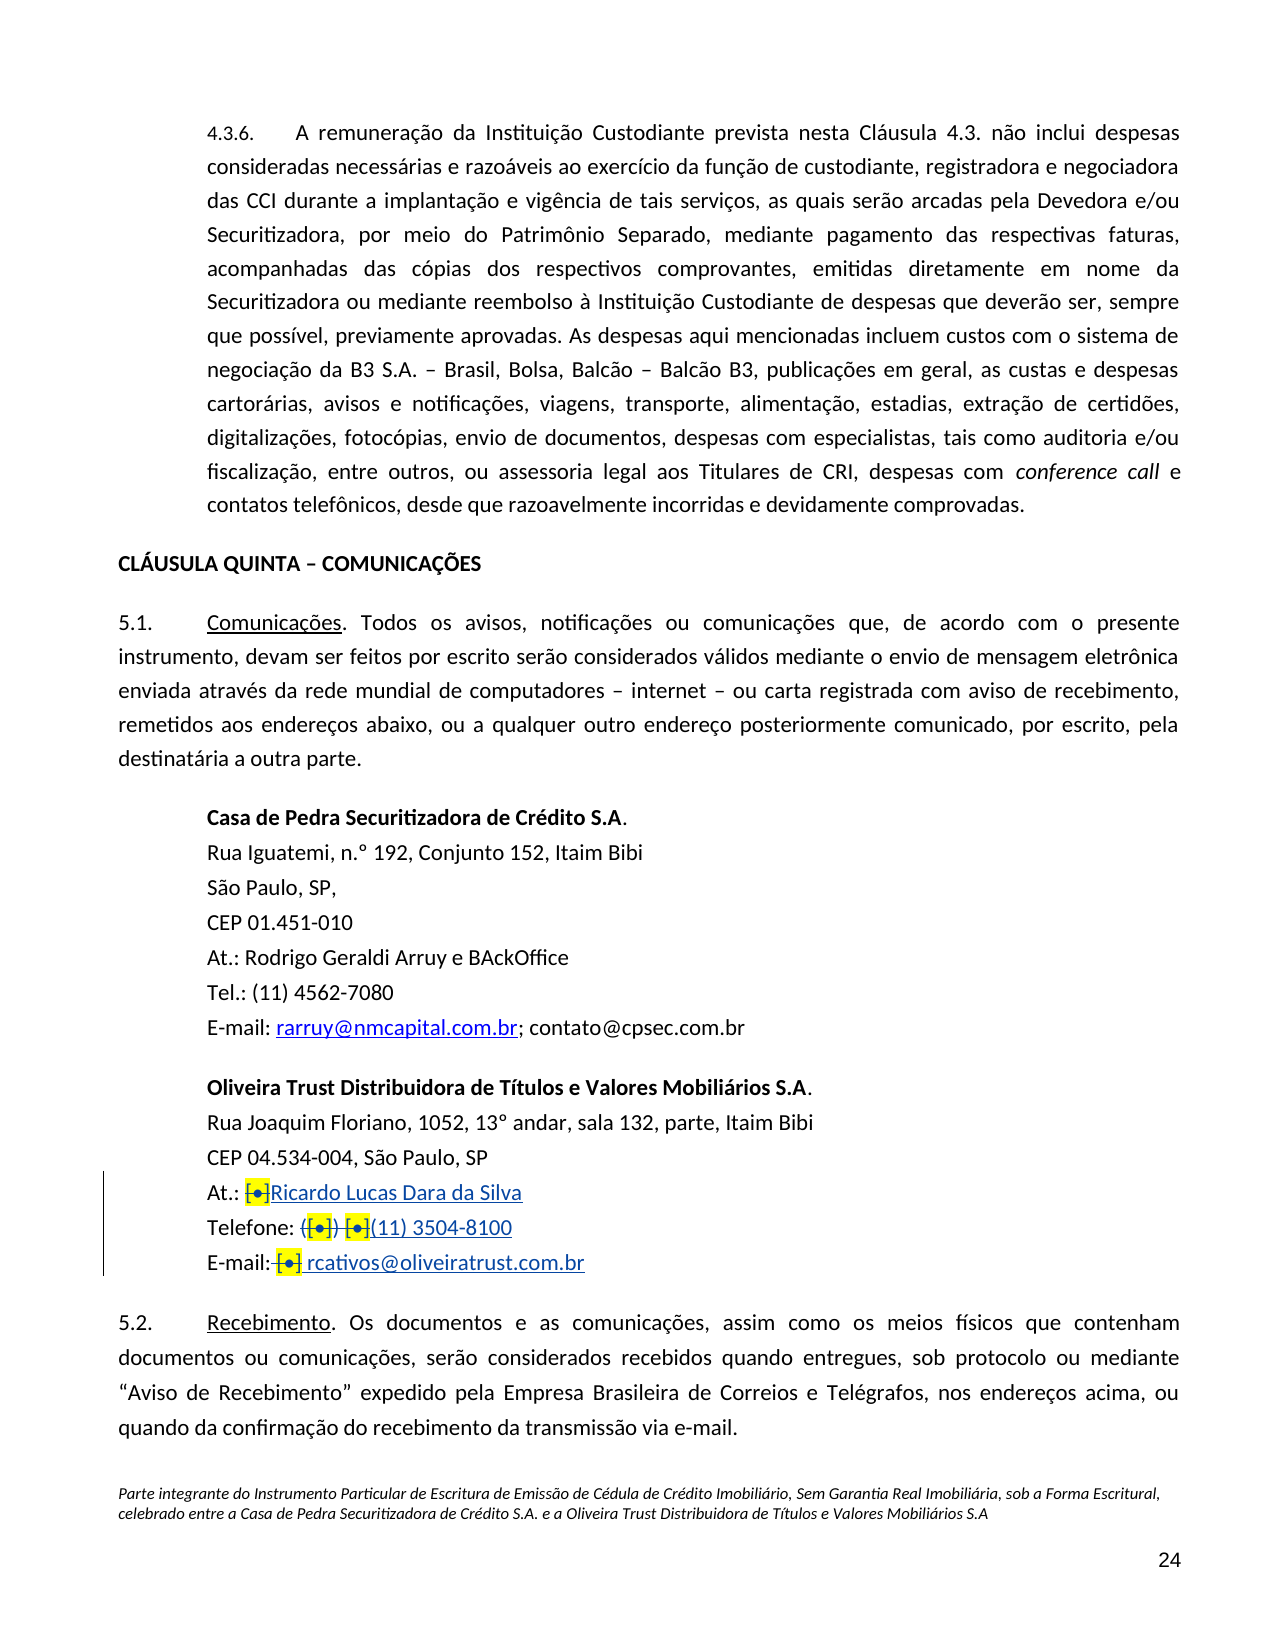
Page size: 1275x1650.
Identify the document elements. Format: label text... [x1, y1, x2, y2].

list CLÁUSULA QUINTA – COMUNICAÇÕES [59, 549, 1181, 577]
subtitle Recebimento. Os documentos e as comunicações, assim como os meios físicos que contenham documentos ou comunicações, serão considerados recebidos quando entregues, sob protocolo ou mediante “Aviso de Recebimento” expedido pela Empresa Brasileira de Correios e Telégrafos, nos endereços acima, ou quando da confirmação do recebimento da transmissão via e-mail. [118, 1308, 1181, 1441]
text Oliveira Trust Distribuidora de Títulos e Valores Mobiliários S.A. Rua Joaquim Floriano, 1052, 13º andar, sala 132, parte, Itaim Bibi CEP 04.534-004, São Paulo, SP At.: Telefone: E-mail: [207, 1073, 1181, 1276]
list Casa de Pedra Securitizadora de Crédito S.A. Rua Iguatemi, n.º 192, Conjunto 152, Itaim Bibi São Paulo, SP, CEP 01.451-010 At.: Rodrigo Geraldi Arruy e BAckOffice Tel.: (11) 4562-7080 E-mail: rarruy@nmcapital.com.br; contato@cpsec.com.br [207, 803, 1181, 1041]
subtitle Comunicações. Todos os avisos, notificações ou comunicações que, de acordo com o presente instrumento, devam ser feitos por escrito serão considerados válidos mediante o envio de mensagem eletrônica enviada através da rede mundial de computadores – internet – ou carta registrada com aviso de recebimento, remetidos aos endereços abaixo, ou a qualquer outro endereço posteriormente comunicado, por escrito, pela destinatária a outra parte. [118, 608, 1181, 772]
subtitle A remuneração da Instituição Custodiante prevista nesta Cláusula 4.3. não inclui despesas consideradas necessárias e razoáveis ao exercício da função de custodiante, registradora e negociadora das CCI durante a implantação e vigência de tais serviços, as quais serão arcadas pela Devedora e/ou Securitizadora, por meio do Patrimônio Separado, mediante pagamento das respectivas faturas, acompanhadas das cópias dos respectivos comprovantes, emitidas diretamente em nome da Securitizadora ou mediante reembolso à Instituição Custodiante de despesas que deverão ser, sempre que possível, previamente aprovadas. As despesas aqui mencionadas incluem custos com o sistema de negociação da B3 S.A. – Brasil, Bolsa, Balcão – Balcão B3, publicações em geral, as custas e despesas cartorárias, avisos e notificações, viagens, transporte, alimentação, estadias, extração de certidões, digitalizações, fotocópias, envio de documentos, despesas com especialistas, tais como auditoria e/ou fiscalização, entre outros, ou assessoria legal aos Titulares de CRI, despesas com conference call e contatos telefônicos, desde que razoavelmente incorridas e devidamente comprovadas. [207, 118, 1181, 519]
